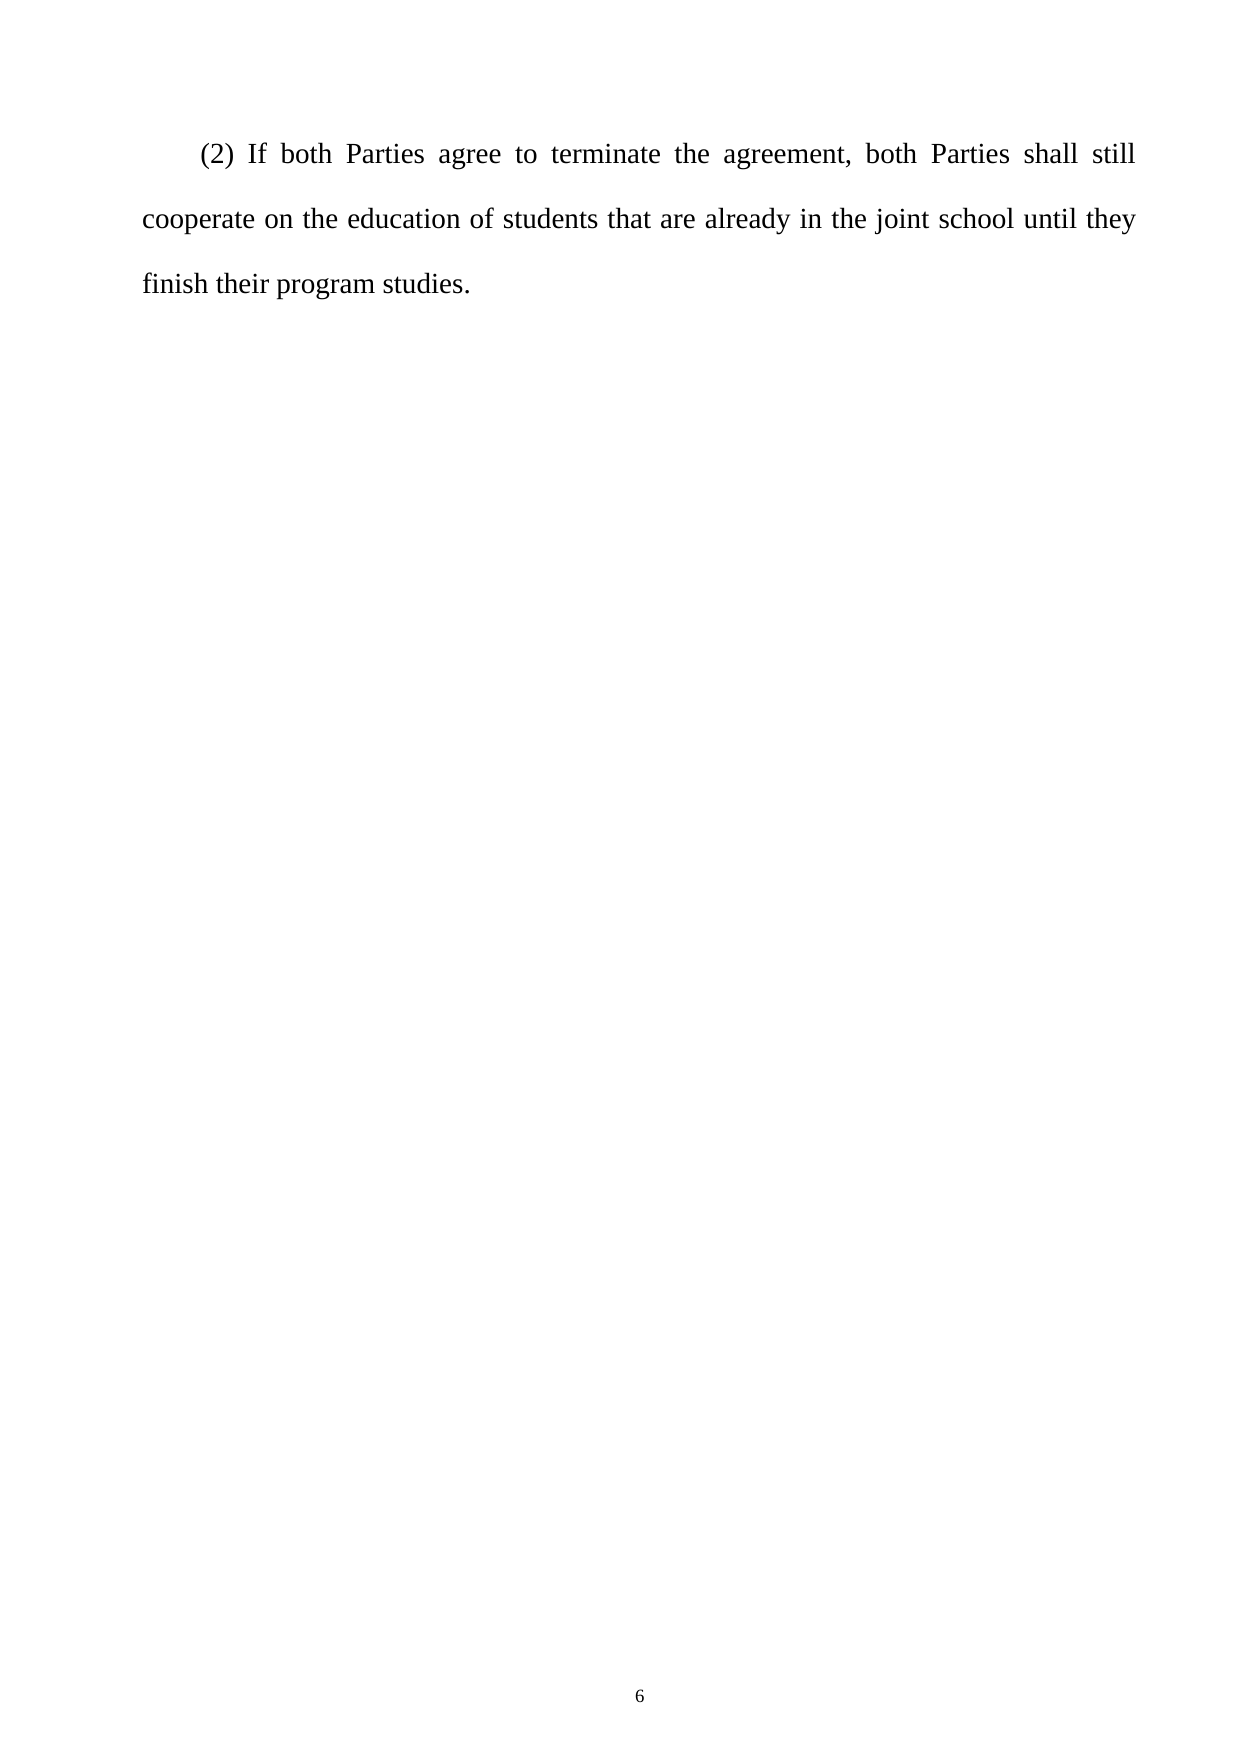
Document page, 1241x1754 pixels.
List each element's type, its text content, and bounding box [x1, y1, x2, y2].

text (2) If both Parties agree to terminate the agreement, both Parties shall still cooperate on the education of students that are already in the joint school until they finish their program studies. [142, 121, 1137, 316]
